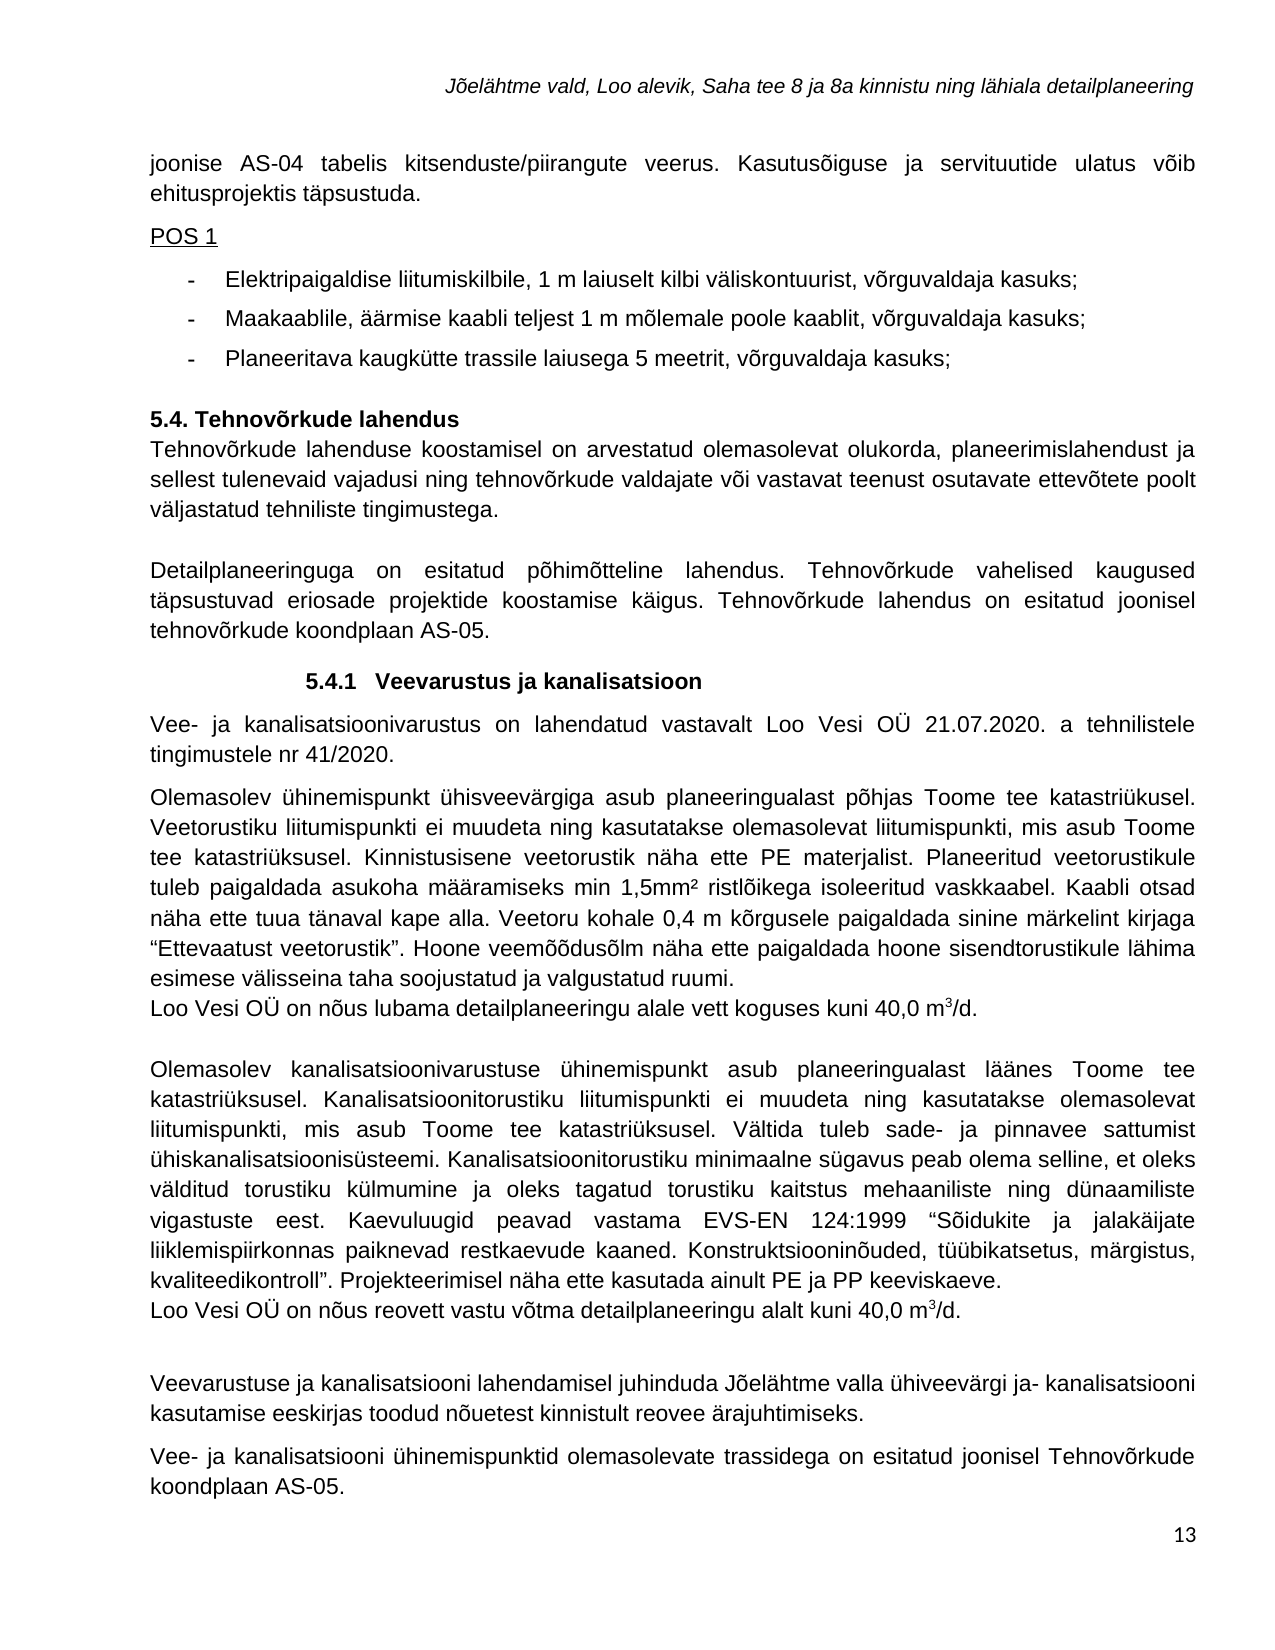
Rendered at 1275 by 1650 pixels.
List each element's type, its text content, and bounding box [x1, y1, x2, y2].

text POS 1 [150, 223, 1196, 249]
text Loo Vesi OÜ on nõus reovett vastu võtma detailplaneeringu alalt kuni 40,0 m3/d. [150, 1297, 1196, 1323]
text Detailplaneeringuga on esitatud põhimõtteline lahendus. Tehnovõrkude vahelised kaugused täpsustuvad eriosade projektide koostamise käigus. Tehnovõrkude lahendus on esitatud joonisel tehnovõrkude koondplaan AS-05. [150, 557, 1196, 643]
text Loo Vesi OÜ on nõus lubama detailplaneeringu alale vett koguses kuni 40,0 m3/d. [150, 995, 1196, 1021]
list Maakaablile, äärmise kaabli teljest 1 m mõlemale poole kaablit, võrguvaldaja kasuks; [187, 305, 1196, 332]
text Olemasolev ühinemispunkt ühisveevärgiga asub planeeringualast põhjas Toome tee katastriükusel. Veetorustiku liitumispunkti ei muudeta ning kasutatakse olemasolevat liitumispunkti, mis asub Toome tee katastriüksusel. Kinnistusisene veetorustik näha ette PE materjalist. Planeeritud veetorustikule tuleb paigaldada asukoha määramiseks min 1,5mm² ristlõikega isoleeritud vaskkaabel. Kaabli otsad näha ette tuua tänaval kape alla. Veetoru kohale 0,4 m kõrgusele paigaldada sinine märkelint kirjaga “Ettevaatust veetorustik”. Hoone veemõõdusõlm näha ette paigaldada hoone sisendtorustikule lähima esimese välisseina taha soojustatud ja valgustatud ruumi. [150, 784, 1196, 991]
list Planeeritava kaugkütte trassile laiusega 5 meetrit, võrguvaldaja kasuks; [187, 345, 1196, 371]
text Vee- ja kanalisatsiooni ühinemispunktid olemasolevate trassidega on esitatud joonisel Tehnovõrkude koondplaan AS-05. [150, 1443, 1196, 1499]
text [150, 150, 1196, 207]
text Olemasolev kanalisatsioonivarustuse ühinemispunkt asub planeeringualast läänes Toome tee katastriüksusel. Kanalisatsioonitorustiku liitumispunkti ei muudeta ning kasutatakse olemasolevat liitumispunkti, mis asub Toome tee katastriüksusel. Vältida tuleb sade- ja pinnavee sattumist ühiskanalisatsioonisüsteemi. Kanalisatsioonitorustiku minimaalne sügavus peab olema selline, et oleks välditud torustiku külmumine ja oleks tagatud torustiku kaitstus mehaaniliste ning dünaamiliste vigastuste eest. Kaevuluugid peavad vastama EVS-EN 124:1999 “Sõidukite ja jalakäijate liiklemispiirkonnas paiknevad restkaevude kaaned. Konstruktsiooninõuded, tüübikatsetus, märgistus, kvaliteedikontroll”. Projekteerimisel näha ette kasutada ainult PE ja PP keeviskaeve. [150, 1056, 1196, 1293]
text Tehnovõrkude lahenduse koostamisel on arvestatud olemasolevat olukorda, planeerimislahendust ja sellest tulenevaid vajadusi ning tehnovõrkude valdajate või vastavat teenust osutavate ettevõtete poolt väljastatud tehniliste tingimustega. [150, 436, 1196, 522]
subtitle Veevarustus ja kanalisatsioon [356, 668, 1196, 694]
text Veevarustuse ja kanalisatsiooni lahendamisel juhinduda Jõelähtme valla ühiveevärgi ja- kanalisatsiooni kasutamise eeskirjas toodud nõuetest kinnistult reovee ärajuhtimiseks. [150, 1370, 1196, 1427]
list Elektripaigaldise liitumiskilbile, 1 m laiuselt kilbi väliskontuurist, võrguvaldaja kasuks; [187, 266, 1196, 292]
subtitle Tehnovõrkude lahendus [150, 406, 1196, 432]
text Vee- ja kanalisatsioonivarustus on lahendatud vastavalt Loo Vesi OÜ 21.07.2020. a tehnilistele tingimustele nr 41/2020. [150, 711, 1196, 767]
